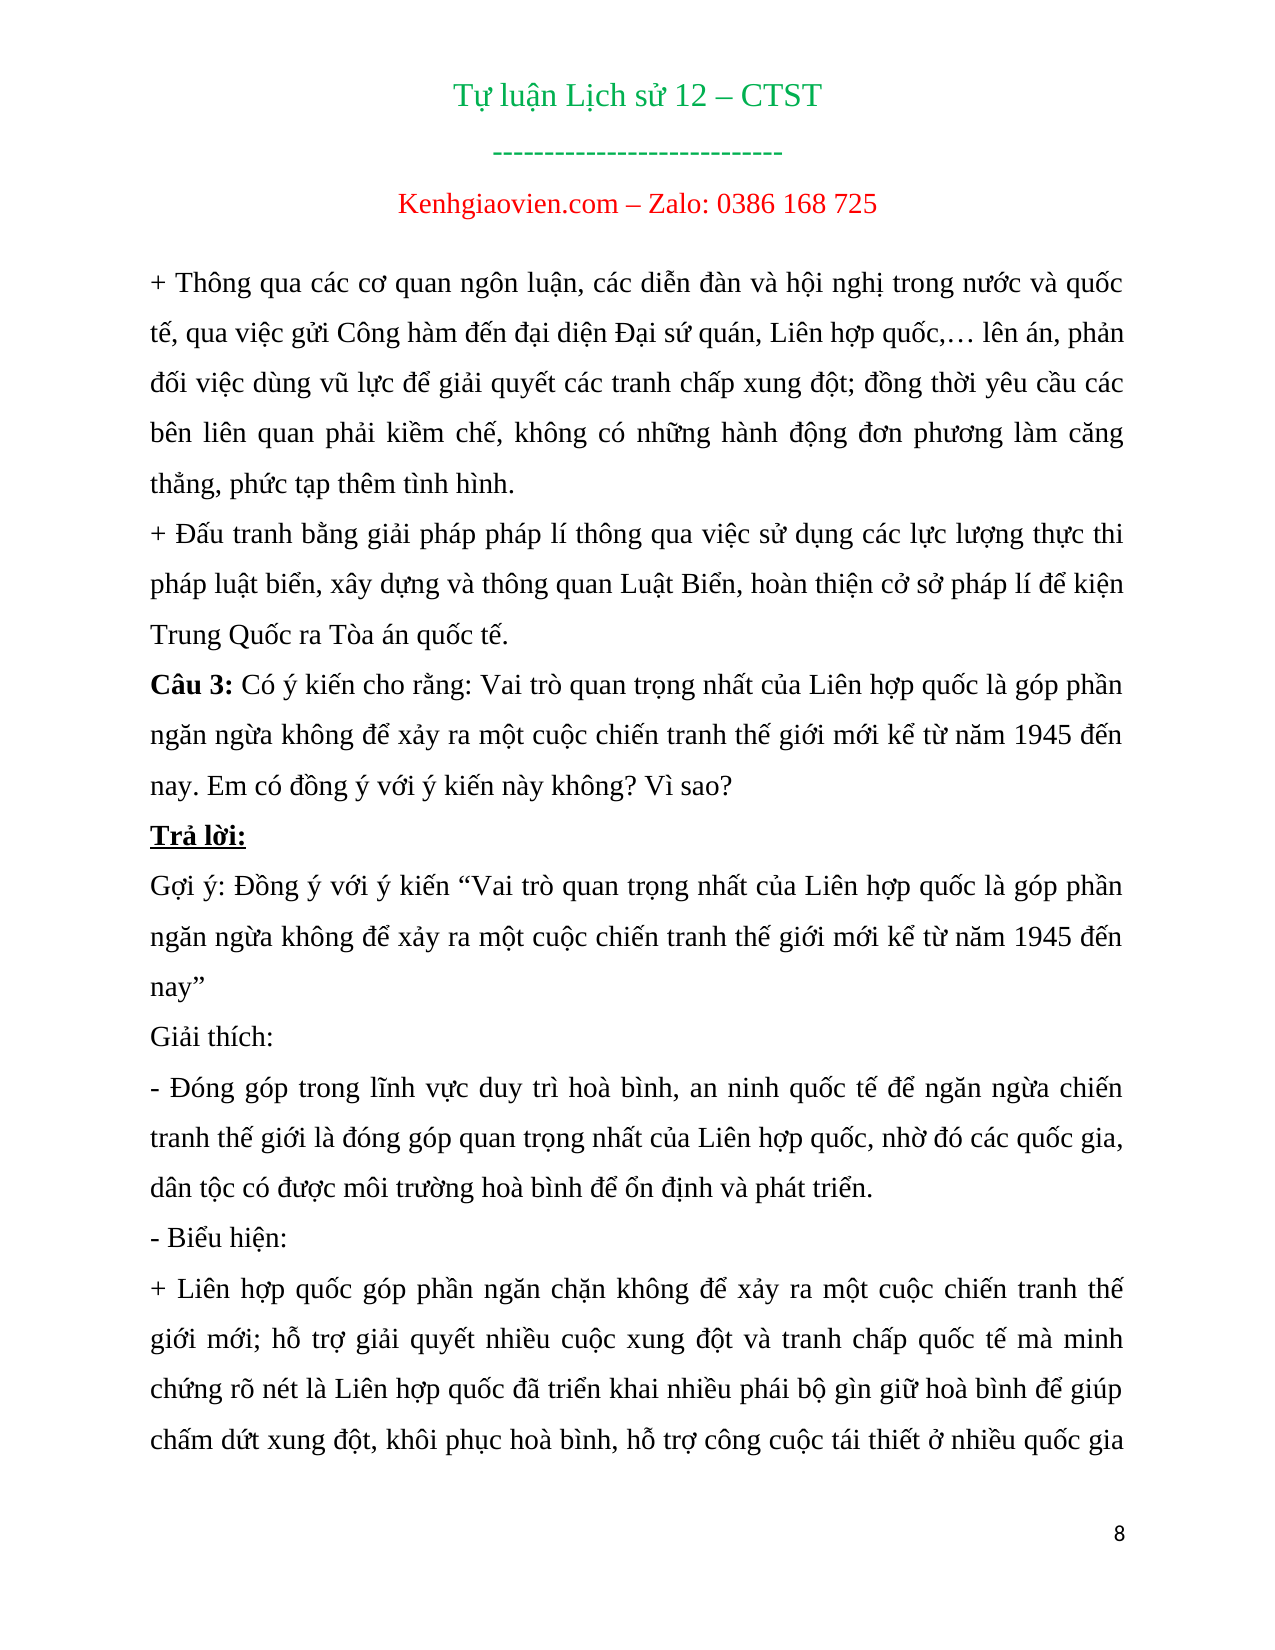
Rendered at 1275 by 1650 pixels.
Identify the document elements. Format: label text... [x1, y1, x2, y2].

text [150, 1271, 1125, 1455]
text - Biểu hiện: [150, 1221, 1125, 1254]
text - Đóng góp trong lĩnh vực duy trì hoà bình, an ninh quốc tế để ngăn ngừa chiến tranh thế giới là đóng góp quan trọng nhất của Liên hợp quốc, nhờ đó các quốc gia, dân tộc có được môi trường hoà bình để ổn định và phát triển. [150, 1070, 1125, 1204]
text Trả lời: [150, 818, 1125, 852]
text + Thông qua các cơ quan ngôn luận, các diễn đàn và hội nghị trong nước và quốc tế, qua việc gửi Công hàm đến đại diện Đại sứ quán, Liên hợp quốc,… lên án, phản đối việc dùng vũ lực để giải quyết các tranh chấp xung đột; đồng thời yêu cầu các bên liên quan phải kiềm chế, không có những hành động đơn phương làm căng thẳng, phức tạp thêm tình hình. [150, 265, 1125, 499]
text Giải thích: [150, 1019, 1125, 1053]
text + Đấu tranh bằng giải pháp pháp lí thông qua việc sử dụng các lực lượng thực thi pháp luật biển, xây dựng và thông quan Luật Biển, hoàn thiện cở sở pháp lí để kiện Trung Quốc ra Tòa án quốc tế. [150, 516, 1125, 650]
text Câu 3: Có ý kiến cho rằng: Vai trò quan trọng nhất của Liên hợp quốc là góp phần ngăn ngừa không để xảy ra một cuộc chiến tranh thế giới mới kể từ năm 1945 đến nay. Em có đồng ý với ý kiến này không? Vì sao? [150, 667, 1125, 801]
text Gợi ý: Đồng ý với ý kiến “Vai trò quan trọng nhất của Liên hợp quốc là góp phần ngăn ngừa không để xảy ra một cuộc chiến tranh thế giới mới kể từ năm 1945 đến nay” [150, 868, 1125, 1003]
